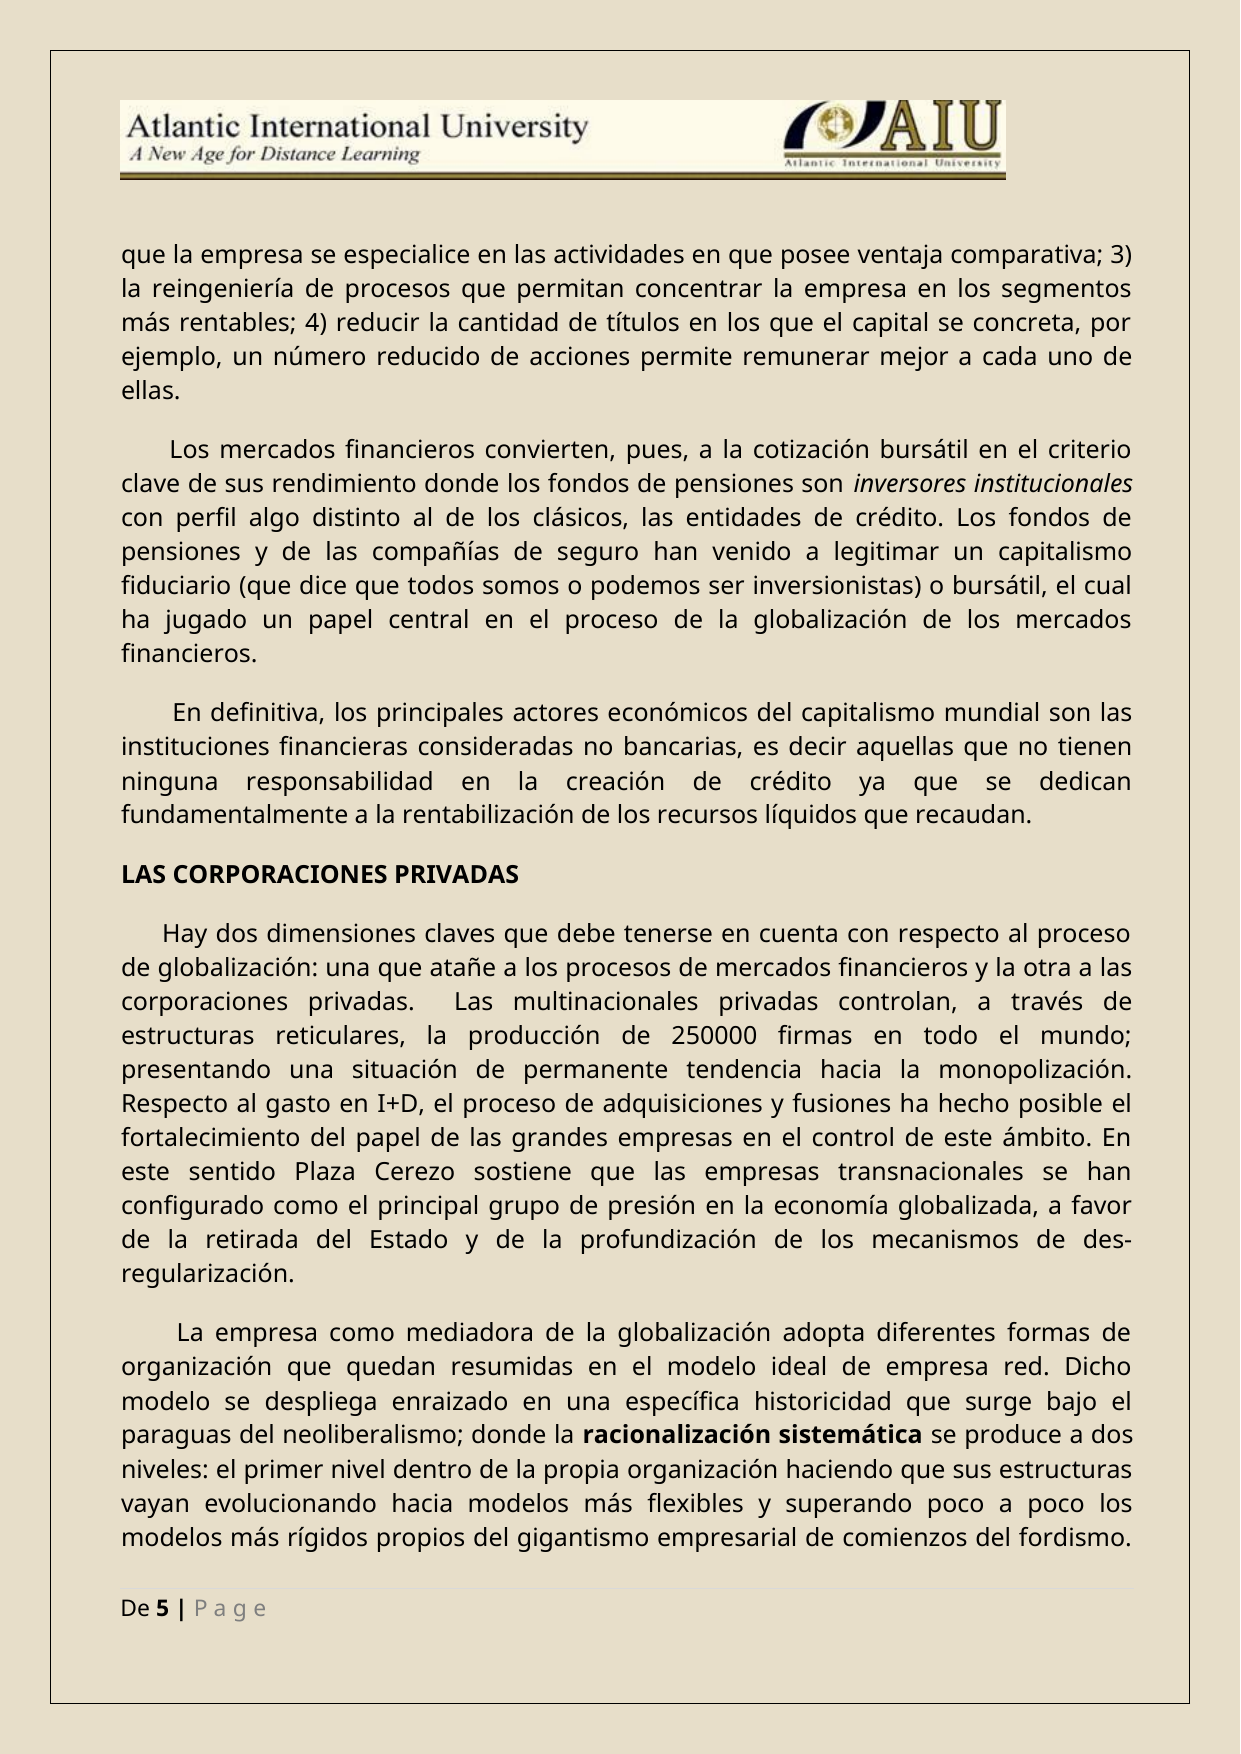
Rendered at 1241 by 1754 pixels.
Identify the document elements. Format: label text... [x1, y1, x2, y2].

text Los mercados financieros convierten, pues, a la cotización bursátil en el criterio clave de sus rendimiento donde los fondos de pensiones son inversores institucionales con perfil algo distinto al de los clásicos, las entidades de crédito. Los fondos de pensiones y de las compañías de seguro han venido a legitimar un capitalismo fiduciario (que dice que todos somos o podemos ser inversionistas) o bursátil, el cual ha jugado un papel central en el proceso de la globalización de los mercados financieros. [121, 432, 1133, 670]
text En definitiva, los principales actores económicos del capitalismo mundial son las instituciones financieras consideradas no bancarias, es decir aquellas que no tienen ninguna responsabilidad en la creación de crédito ya que se dedican fundamentalmente a la rentabilización de los recursos líquidos que recaudan. [121, 695, 1133, 831]
text LAS CORPORACIONES PRIVADAS [121, 856, 1133, 890]
picture [120, 100, 1006, 180]
text Hay dos dimensiones claves que debe tenerse en cuenta con respecto al proceso de globalización: una que atañe a los procesos de mercados financieros y la otra a las corporaciones privadas. Las multinacionales privadas controlan, a través de estructuras reticulares, la producción de 250000 firmas en todo el mundo; presentando una situación de permanente tendencia hacia la monopolización. Respecto al gasto en I+D, el proceso de adquisiciones y fusiones ha hecho posible el fortalecimiento del papel de las grandes empresas en el control de este ámbito. En este sentido Plaza Cerezo sostiene que las empresas transnacionales se han configurado como el principal grupo de presión en la economía globalizada, a favor de la retirada del Estado y de la profundización de los mecanismos de des-regularización. [121, 915, 1133, 1290]
